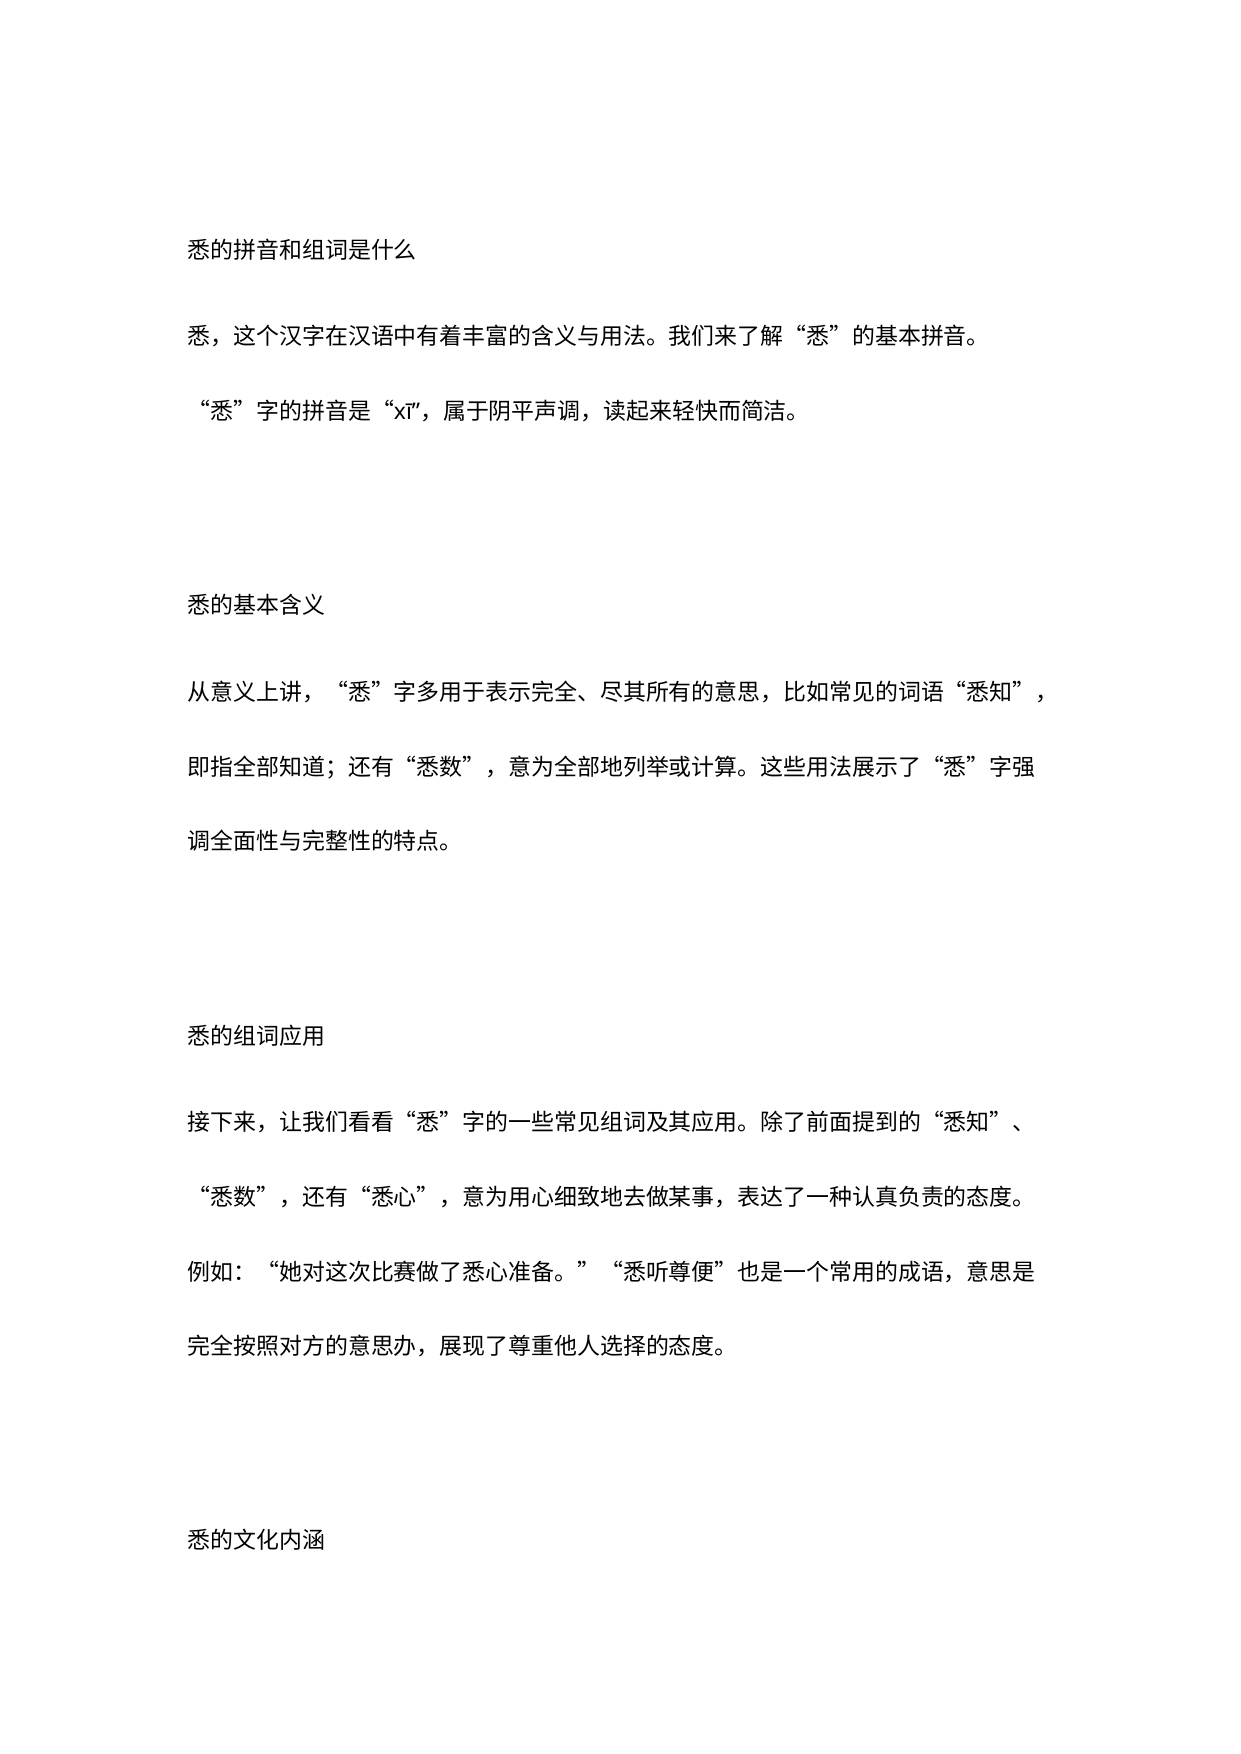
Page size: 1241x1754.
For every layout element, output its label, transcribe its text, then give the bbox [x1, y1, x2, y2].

text 悉的拼音和组词是什么 [187, 216, 1053, 281]
text 悉的文化内涵 [187, 1507, 1053, 1572]
text 悉，这个汉字在汉语中有着丰富的含义与用法。我们来了解“悉”的基本拼音。“悉”字的拼音是“xī”，属于阴平声调，读起来轻快而简洁。 [187, 302, 1053, 442]
text 悉的组词应用 [187, 1002, 1053, 1067]
text 从意义上讲，“悉”字多用于表示完全、尽其所有的意思，比如常见的词语“悉知”，即指全部知道；还有“悉数”，意为全部地列举或计算。这些用法展示了“悉”字强调全面性与完整性的特点。 [187, 658, 1053, 872]
text 悉的基本含义 [187, 571, 1053, 636]
text 接下来，让我们看看“悉”字的一些常见组词及其应用。除了前面提到的“悉知”、“悉数”，还有“悉心”，意为用心细致地去做某事，表达了一种认真负责的态度。例如：“她对这次比赛做了悉心准备。”“悉听尊便”也是一个常用的成语，意思是完全按照对方的意思办，展现了尊重他人选择的态度。 [187, 1088, 1053, 1377]
